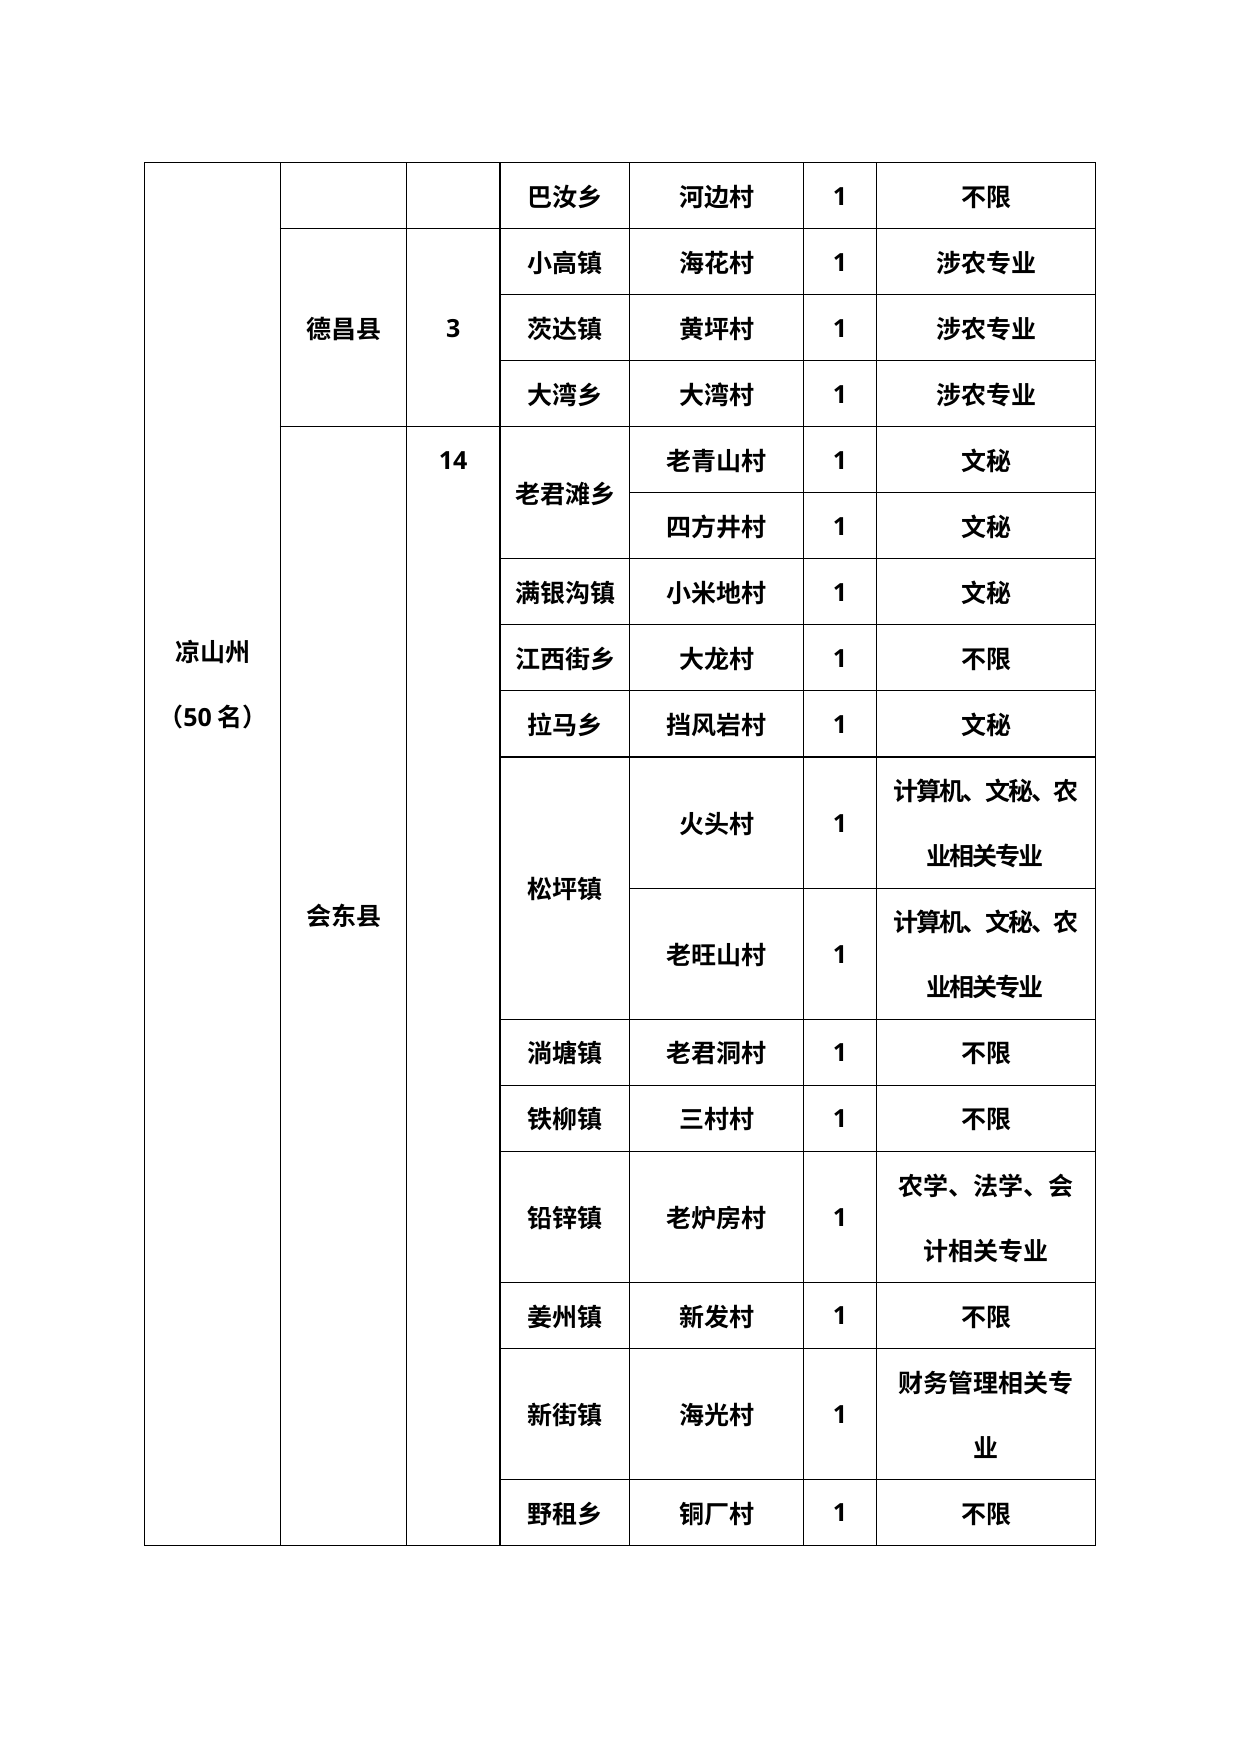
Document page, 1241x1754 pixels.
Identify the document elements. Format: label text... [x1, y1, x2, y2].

table_cell 新街镇 [501, 1349, 629, 1479]
table_cell 姜州镇 [501, 1283, 629, 1348]
table_cell 大湾乡 [501, 361, 629, 426]
table_cell 铁柳镇 [501, 1086, 629, 1151]
table_cell 1 [804, 1020, 876, 1084]
table_cell 小米地村 [630, 559, 803, 624]
table_cell 巴汝乡 [501, 163, 629, 228]
table_cell 计算机、文秘、农业相关专业 [877, 758, 1095, 887]
table_cell 文秘 [877, 559, 1095, 624]
table_cell 松坪镇 [501, 758, 629, 1018]
table_cell 老君滩乡 [501, 427, 629, 558]
table_cell 小高镇 [501, 229, 629, 294]
table_cell 1 [804, 229, 876, 294]
table_cell 1 [804, 691, 876, 756]
table_cell 火头村 [630, 758, 803, 887]
table_cell 老君洞村 [630, 1020, 803, 1084]
table_cell 涉农专业 [877, 295, 1095, 360]
table_cell 不限 [877, 1020, 1095, 1084]
table_cell 江西街乡 [501, 625, 629, 690]
table_cell 老炉房村 [630, 1152, 803, 1282]
table_cell 会东县 会东县 [281, 427, 406, 1545]
table_cell 德昌县 [281, 229, 406, 426]
table_cell 不限 [877, 1283, 1095, 1348]
table_cell 1 [804, 427, 876, 492]
table_cell 文秘 [877, 427, 1095, 492]
table_cell 三村村 [630, 1086, 803, 1151]
table_cell 老旺山村 [630, 889, 803, 1018]
table_cell 1 [804, 295, 876, 360]
table_cell 3 [407, 229, 499, 426]
table_cell 大湾村 [630, 361, 803, 426]
table_cell 不限 [877, 1086, 1095, 1151]
table_cell 1 [804, 493, 876, 558]
table_cell 大龙村 [630, 625, 803, 690]
table_cell 淌塘镇 [501, 1020, 629, 1084]
table_cell 1 [804, 625, 876, 690]
table_cell 1 [804, 1086, 876, 1151]
table_cell 满银沟镇 [501, 559, 629, 624]
table_cell 海光村 [630, 1349, 803, 1479]
table_cell 计算机、文秘、农业相关专业 [877, 889, 1095, 1018]
table_cell 海花村 [630, 229, 803, 294]
table_cell 1 [804, 1152, 876, 1282]
table_cell 涉农专业 [877, 361, 1095, 426]
table_cell 1 [804, 559, 876, 624]
table_cell 1 [804, 1283, 876, 1348]
table_cell 黄坪村 [630, 295, 803, 360]
table_cell 农学、法学、会计相关专业 [877, 1152, 1095, 1282]
table_cell 涉农专业 [877, 229, 1095, 294]
table_cell 1 [804, 889, 876, 1018]
table_cell 文秘 [877, 691, 1095, 756]
table_cell 铅锌镇 [501, 1152, 629, 1282]
table_cell 茨达镇 [501, 295, 629, 360]
table_cell 拉马乡 [501, 691, 629, 756]
table_cell 野租乡 [501, 1480, 629, 1545]
table_cell 1 [804, 1480, 876, 1545]
table_cell 铜厂村 [630, 1480, 803, 1545]
table_cell 财务管理相关专业 [877, 1349, 1095, 1479]
table_cell 不限 [877, 163, 1095, 228]
table_cell 挡风岩村 [630, 691, 803, 756]
table_cell 不限 [877, 625, 1095, 690]
table_cell 14 [407, 427, 499, 1545]
table_cell 1 [804, 361, 876, 426]
table_cell 1 [804, 1349, 876, 1479]
table_cell 老青山村 [630, 427, 803, 492]
table_cell 四方井村 [630, 493, 803, 558]
table_cell 不限 [877, 1480, 1095, 1545]
table_cell 1 [804, 758, 876, 887]
table_cell 1 [804, 163, 876, 228]
table_cell 文秘 [877, 493, 1095, 558]
table_cell 新发村 [630, 1283, 803, 1348]
table_cell 河边村 [630, 163, 803, 228]
